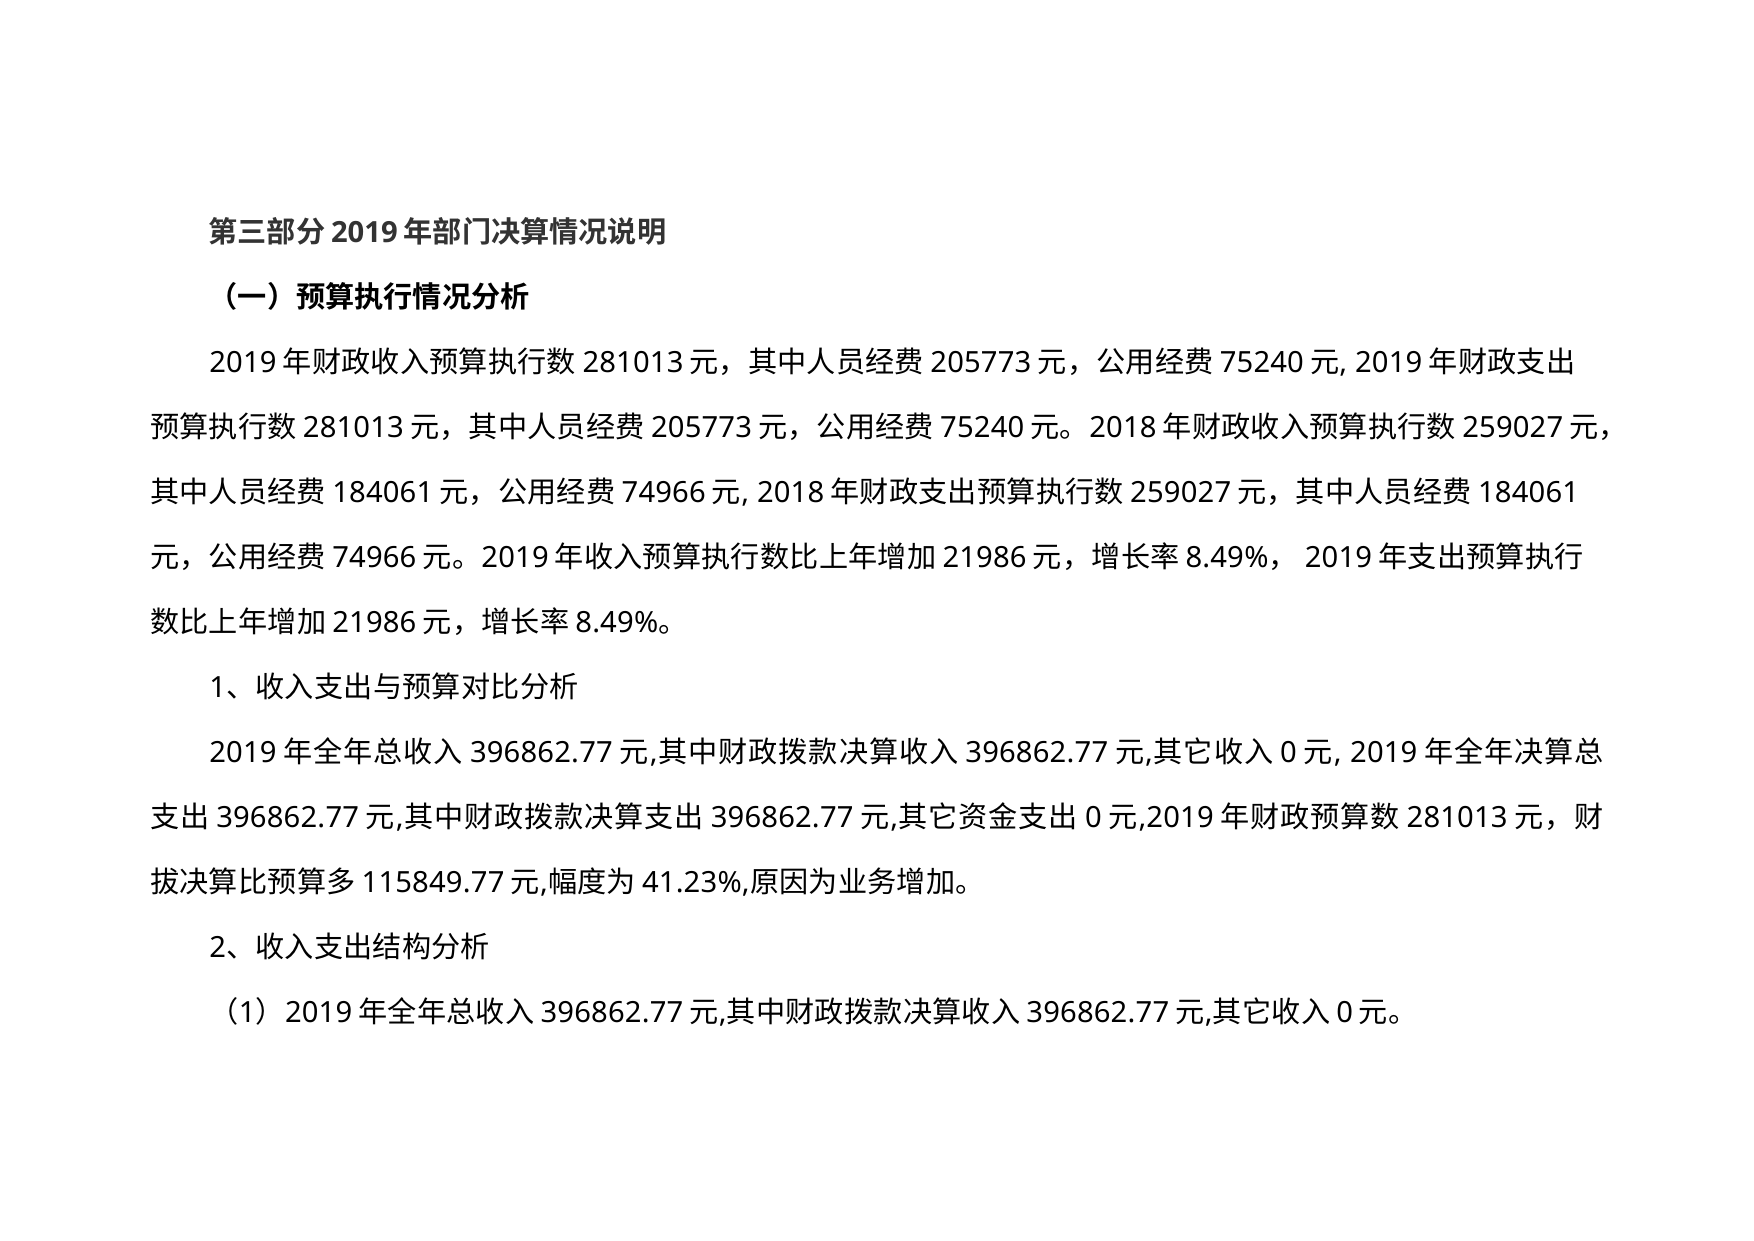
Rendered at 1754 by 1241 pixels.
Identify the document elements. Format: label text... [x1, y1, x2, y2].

text 2、收入支出结构分析 [150, 913, 1604, 978]
text 2019年全年总收入396862.77元,其中财政拨款决算收入396862.77元,其它收入0元, 2019年全年决算总支出396862.77元,其中财政拨款决算支出396862.77元,其它资金支出0元,2019年财政预算数281013元，财拔决算比预算多115849.77元,幅度为41.23%,原因为业务增加。 [150, 718, 1604, 913]
text 1、收入支出与预算对比分析 [150, 653, 1604, 718]
text （1）2019年全年总收入396862.77元,其中财政拨款决算收入396862.77元,其它收入0元。 [150, 978, 1604, 1043]
text 2019年财政收入预算执行数281013元，其中人员经费205773元，公用经费75240元, 2019年财政支出预算执行数281013元，其中人员经费205773元，公用经费75240元。2018年财政收入预算执行数259027元，其中人员经费184061元，公用经费74966元, 2018年财政支出预算执行数259027元，其中人员经费184061元，公用经费74966元。2019年收入预算执行数比上年增加21986元，增长率8.49%， 2019年支出预算执行数比上年增加21986元，增长率8.49%。 [150, 328, 1604, 653]
text 第三部分2019年部门决算情况说明 [150, 198, 1604, 263]
list 预算执行情况分析 [150, 263, 1604, 328]
